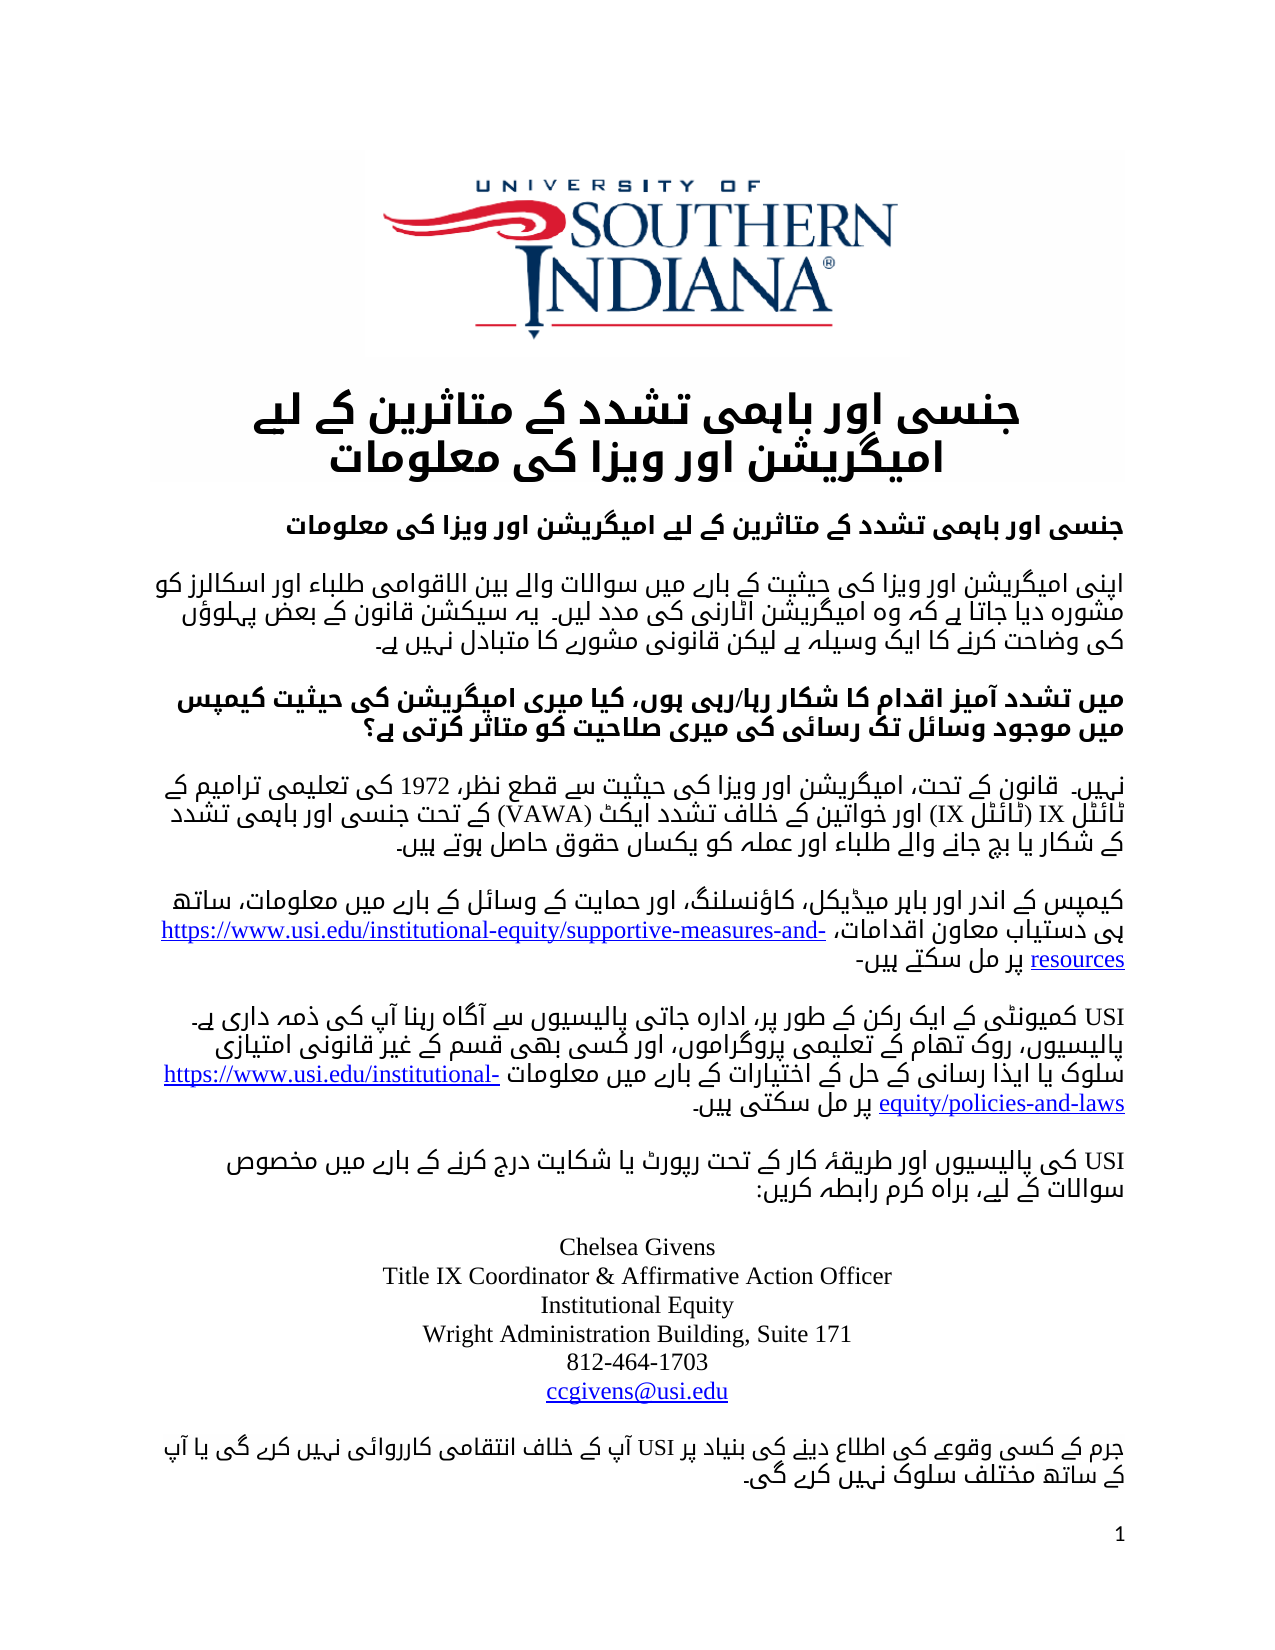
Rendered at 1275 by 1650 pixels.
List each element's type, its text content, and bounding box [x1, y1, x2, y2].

picture [364, 150, 910, 357]
text USI کمیونٹی کے ایک رکن کے طور پر، ادارہ جاتی پالیسیوں سے آگاہ رہنا آپ کی ذمہ داری ہے۔ پالیسیوں، روک تھام کے تعلیمی پروگراموں، اور کسی بھی قسم کے غیر قانونی امتیازی سلوک یا ایذا رسانی کے حل کے اختیارات کے بارے میں معلومات https://www.usi.edu/institutional-equity/policies-and-laws پر مل سکتی ہیں۔ [150, 1002, 1125, 1117]
text Institutional Equity [150, 1290, 1125, 1319]
text USI کی پالیسیوں اور طریقۂ کار کے تحت رپورٹ یا شکایت درج کرنے کے بارے میں مخصوص سوالات کے لیے، براہ کرم رابطہ کریں: [150, 1146, 1125, 1203]
text کیمپس کے اندر اور باہر میڈیکل، کاؤنسلنگ، اور حمایت کے وسائل کے بارے میں معلومات، ساتھ ہی دستیاب معاون اقدامات، https://www.usi.edu/institutional-equity/supportive-measures-and-resources پر مل سکتے ہیں- [150, 886, 1125, 972]
text جرم کے کسی وقوعے کی اطلاع دینے کی بنیاد پر USI آپ کے خلاف انتقامی کارروائی نہیں کرے گی یا آپ کے ساتھ مختلف سلوک نہیں کرے گی۔ [150, 1434, 1125, 1489]
text میں تشدد آمیز اقدام کا شکار رہا/رہی ہوں، کیا میری امیگریشن کی حیثیت کیمپس میں موجود وسائل تک رسائی کی میری صلاحیت کو متاثر کرتی ہے؟ [150, 684, 1125, 742]
text اپنی امیگریشن اور ویزا کی حیثیت کے بارے میں سوالات والے بین الاقوامی طلباء اور اسکالرز کو مشورہ دیا جاتا ہے کہ وہ امیگریشن اٹارنی کی مدد لیں۔ یہ سیکشن قانون کے بعض پہلوؤں کی وضاحت کرنے کا ایک وسیلہ ہے لیکن قانونی مشورے کا متبادل نہیں ہے۔ [150, 569, 1125, 655]
text نہیں۔ قانون کے تحت، امیگریشن اور ویزا کی حیثیت سے قطع نظر، 1972 کی تعلیمی ترامیم کے ٹائٹل IX (ٹائٹل IX) اور خواتین کے خلاف تشدد ایکٹ (VAWA) کے تحت جنسی اور باہمی تشدد کے شکار یا بچ جانے والے طلباء اور عملہ کو یکساں حقوق حاصل ہوتے ہیں۔ [150, 771, 1125, 857]
text Title IX Coordinator & Affirmative Action Officer [150, 1261, 1125, 1290]
text ccgivens@usi.edu [150, 1376, 1125, 1405]
text Chelsea Givens [150, 1232, 1125, 1261]
text 812-464-1703 [150, 1347, 1125, 1376]
text Wright Administration Building, Suite 171 [150, 1319, 1125, 1347]
text جنسی اور باہمی تشدد کے متاثرین کے لیے امیگریشن اور ویزا کی معلومات [150, 386, 1125, 482]
text جنسی اور باہمی تشدد کے متاثرین کے لیے امیگریشن اور ویزا کی معلومات [150, 511, 1125, 539]
